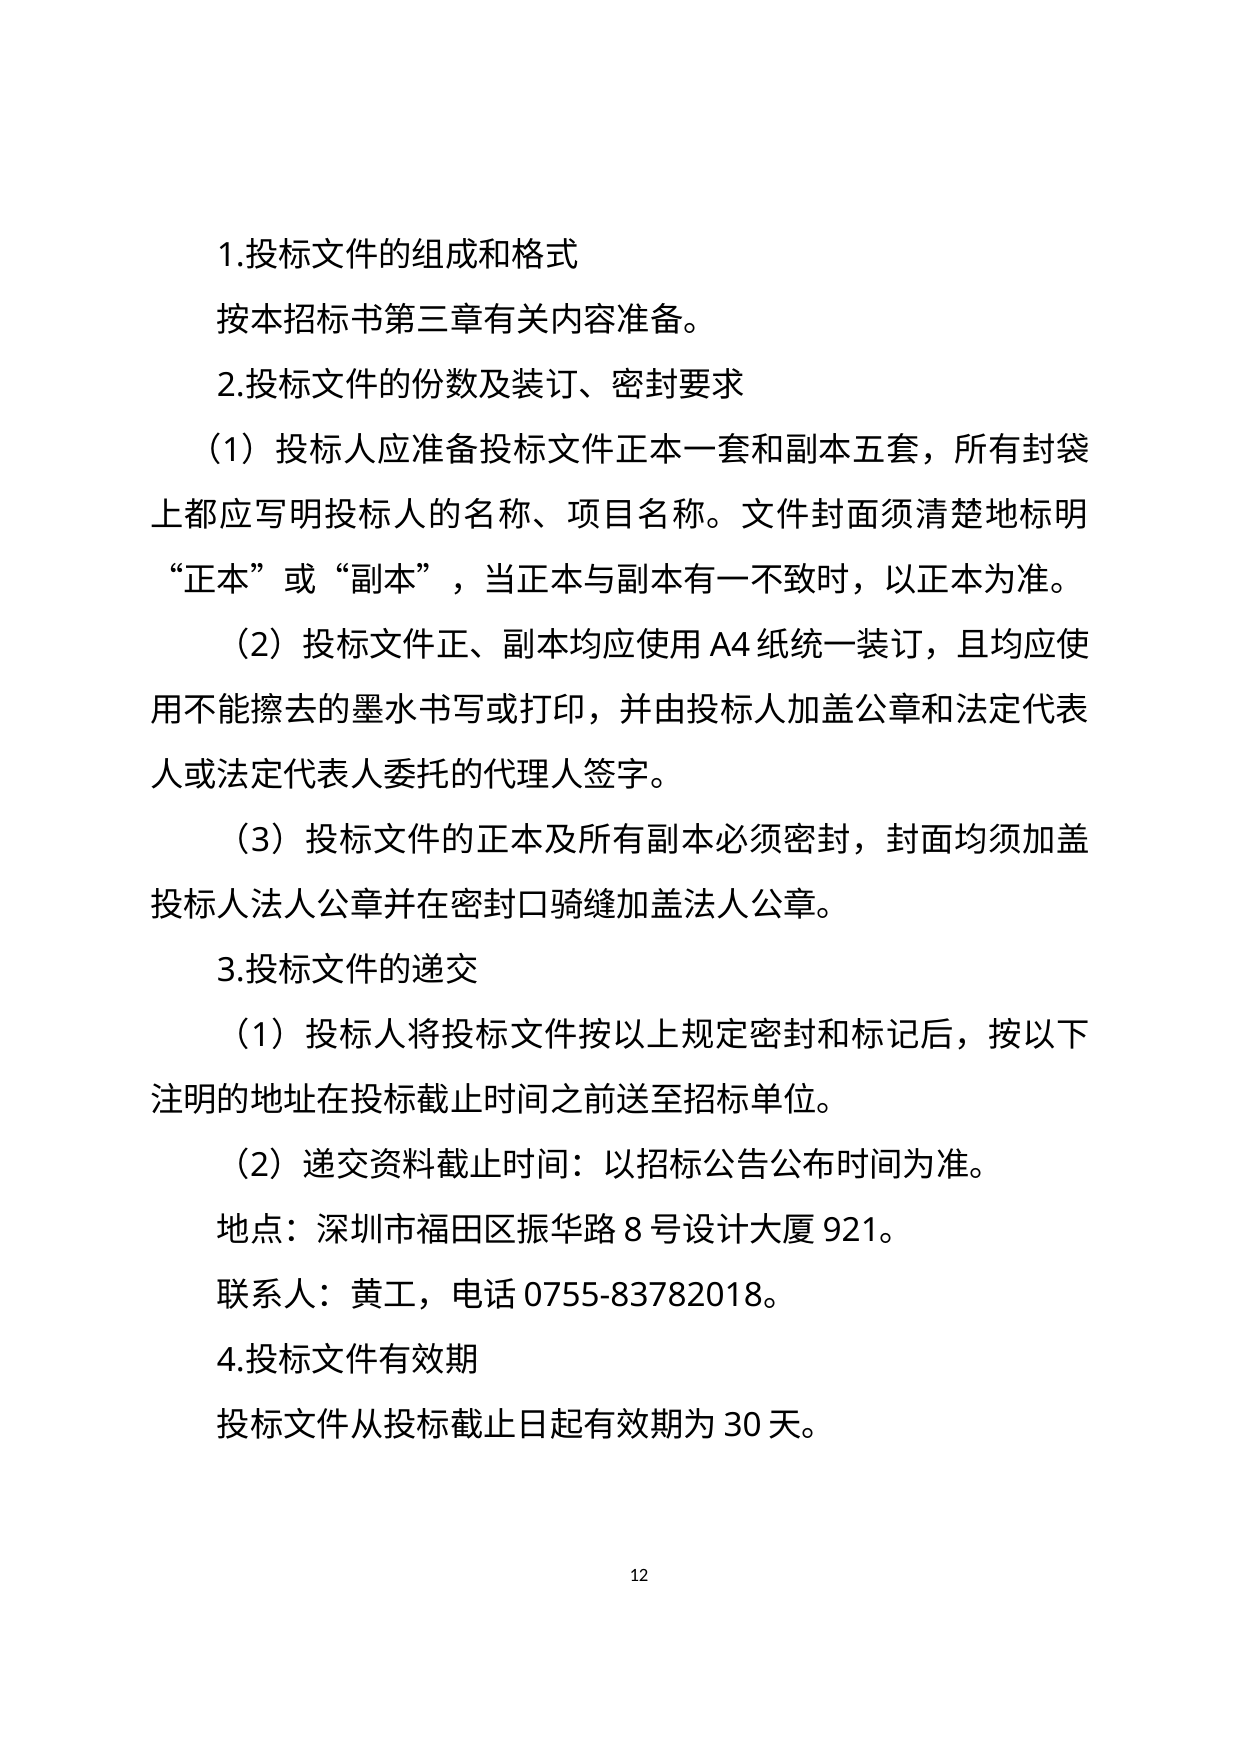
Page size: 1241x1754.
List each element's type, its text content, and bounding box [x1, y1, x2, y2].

text （1）投标人应准备投标文件正本一套和副本五套，所有封袋上都应写明投标人的名称、项目名称。文件封面须清楚地标明“正本”或“副本”，当正本与副本有一不致时，以正本为准。 [150, 414, 1090, 609]
text 4.投标文件有效期 [150, 1324, 1090, 1389]
text 地点：深圳市福田区振华路8号设计大厦921。 [150, 1194, 1090, 1259]
text （2）投标文件正、副本均应使用A4纸统一装订，且均应使用不能擦去的墨水书写或打印，并由投标人加盖公章和法定代表人或法定代表人委托的代理人签字。 [150, 609, 1090, 804]
text （3）投标文件的正本及所有副本必须密封，封面均须加盖投标人法人公章并在密封口骑缝加盖法人公章。 [150, 804, 1090, 934]
text 投标文件从投标截止日起有效期为30天。 [150, 1389, 1090, 1454]
text 按本招标书第三章有关内容准备。 [150, 284, 1090, 349]
text （2）递交资料截止时间：以招标公告公布时间为准。 [150, 1129, 1090, 1194]
text （1）投标人将投标文件按以上规定密封和标记后，按以下注明的地址在投标截止时间之前送至招标单位。 [150, 999, 1090, 1129]
text 联系人：黄工，电话0755-83782018。 [150, 1259, 1090, 1324]
text 3.投标文件的递交 [150, 934, 1090, 999]
text 2.投标文件的份数及装订、密封要求 [150, 349, 1090, 414]
text 1.投标文件的组成和格式 [150, 219, 1090, 284]
